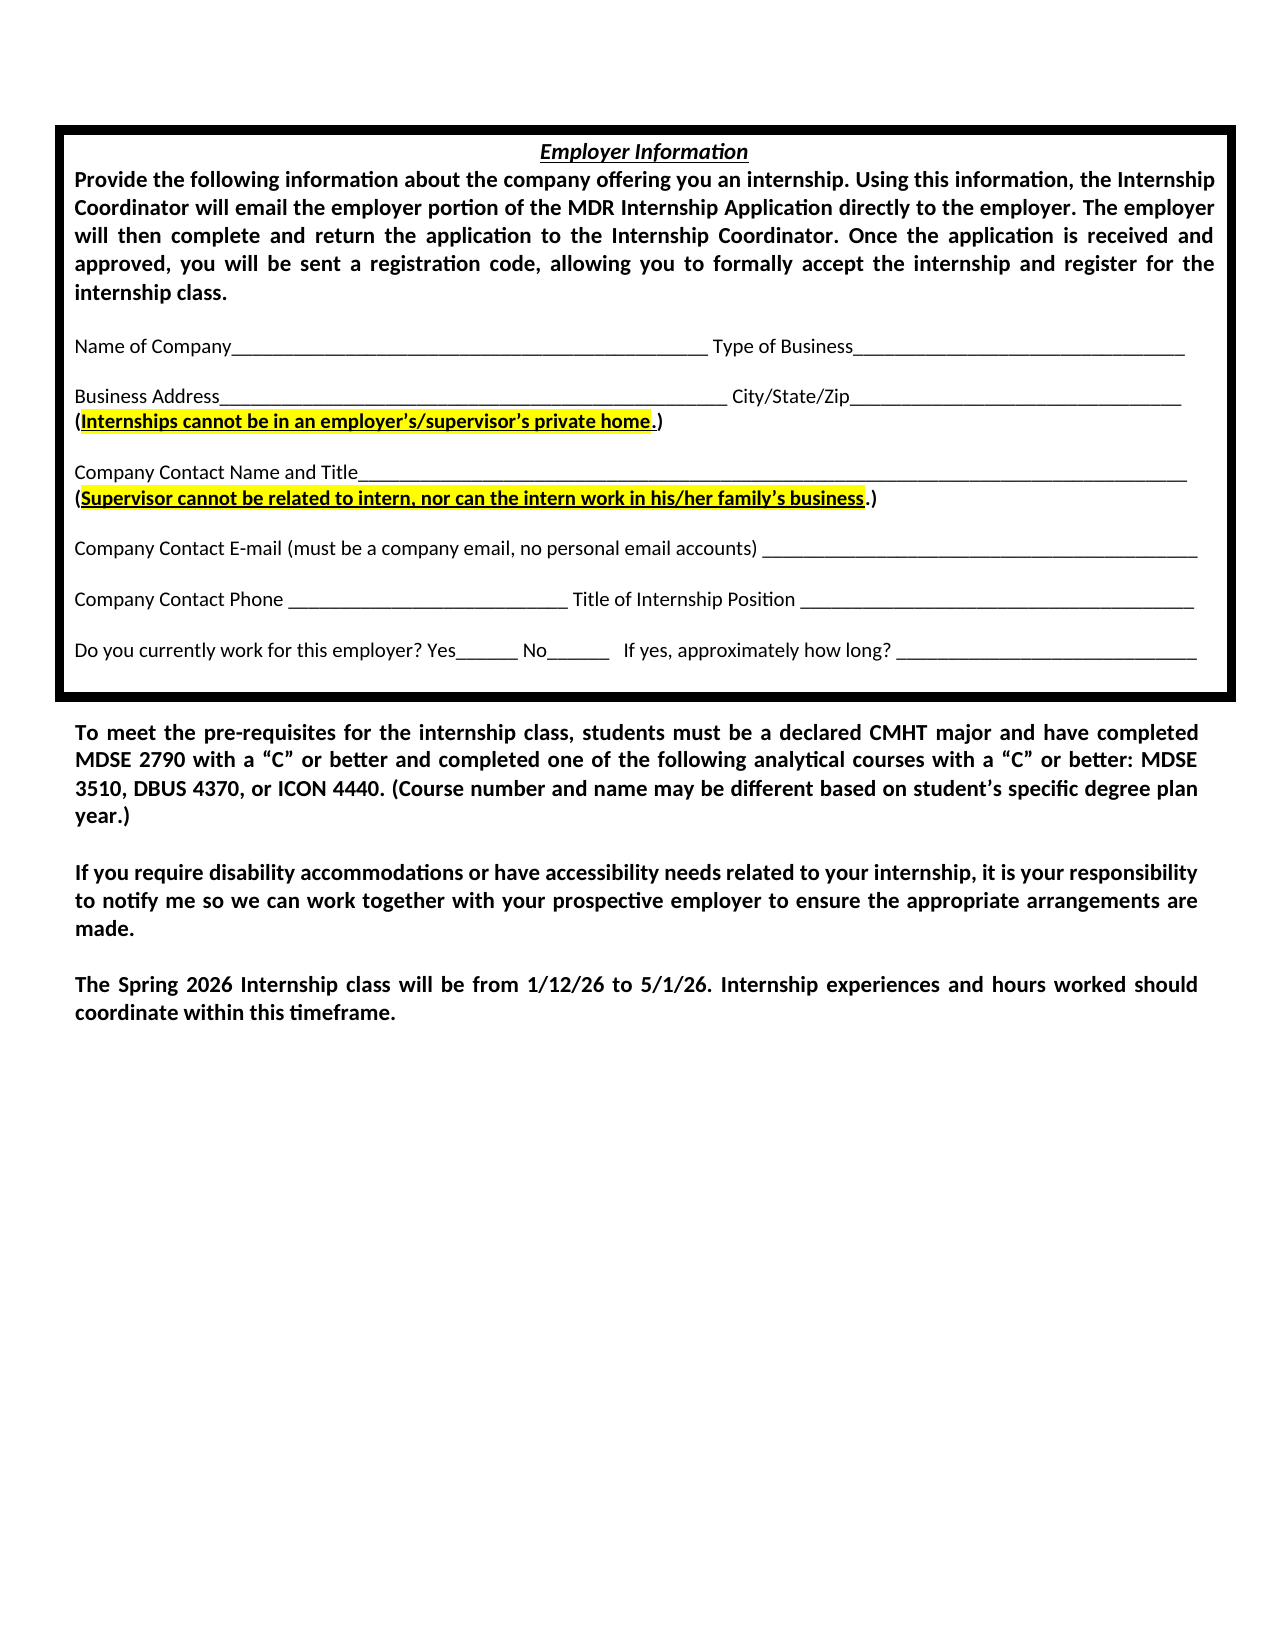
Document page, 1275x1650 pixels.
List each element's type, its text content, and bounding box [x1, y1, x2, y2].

text If you require disability accommodations or have accessibility needs related to your internship, it is your responsibility to notify me so we can work together with your prospective employer to ensure the appropriate arrangements are made. [75, 858, 1200, 942]
text To meet the pre-requisites for the internship class, students must be a declared CMHT major and have completed MDSE 2790 with a “C” or better and completed one of the following analytical courses with a “C” or better: MDSE 3510, DBUS 4370, or ICON 4440. (Course number and name may be different based on student’s specific degree plan year.) [75, 718, 1200, 830]
text The Spring 2026 Internship class will be from 1/12/26 to 5/1/26. Internship experiences and hours worked should coordinate within this timeframe. [75, 970, 1200, 1026]
